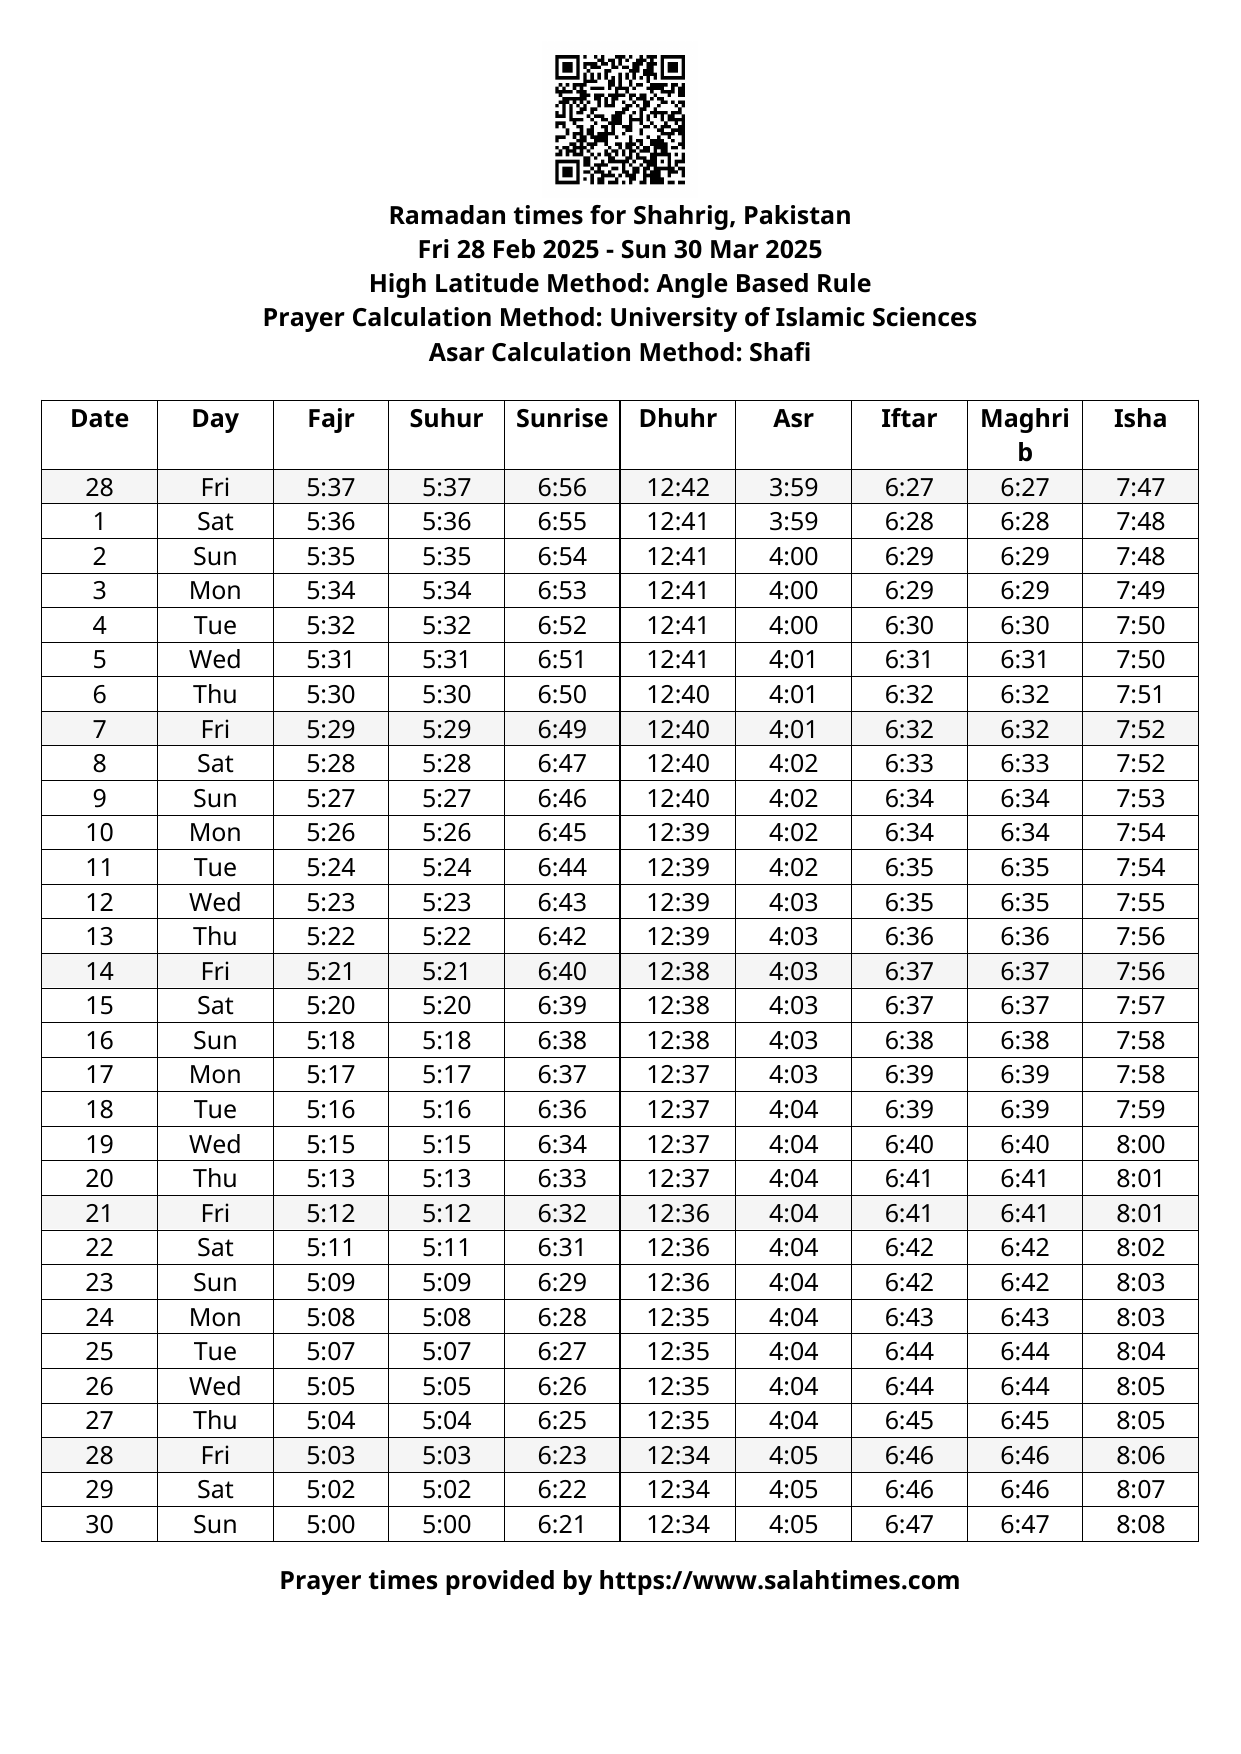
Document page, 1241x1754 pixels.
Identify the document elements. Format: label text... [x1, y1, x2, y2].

table_cell 6:44 [968, 1334, 1082, 1368]
table_cell Sun [158, 1265, 273, 1299]
table_cell 18 [42, 1092, 157, 1126]
table_cell 5:20 [274, 989, 388, 1022]
table_header Isha [1083, 401, 1198, 469]
table_cell 3 [42, 574, 157, 607]
table_cell 8:02 [1083, 1231, 1198, 1264]
table_cell 7:54 [1083, 850, 1198, 884]
table_cell 7:49 [1083, 574, 1198, 607]
table_cell 5:02 [274, 1473, 388, 1506]
table_cell 6:47 [505, 746, 619, 780]
text Asar Calculation Method: Shafi [42, 334, 1198, 368]
table_cell 7:58 [1083, 1058, 1198, 1091]
table_cell 6:43 [852, 1300, 967, 1333]
table_cell 6:38 [968, 1023, 1082, 1057]
table_cell Sun [158, 1023, 273, 1057]
table_cell 5:29 [389, 712, 504, 745]
table_cell 3:59 [736, 470, 851, 503]
table_cell 6:44 [852, 1369, 967, 1402]
table_cell 6:28 [505, 1300, 619, 1333]
table_cell Thu [158, 677, 273, 711]
table_cell 3:59 [736, 504, 851, 538]
table_cell 12:40 [621, 712, 735, 745]
table_cell Thu [158, 1404, 273, 1437]
table_cell 4:05 [736, 1507, 851, 1541]
table_cell 6:29 [968, 539, 1082, 572]
table_cell 6:47 [852, 1507, 967, 1541]
table_cell 6:29 [852, 539, 967, 572]
table_cell 15 [42, 989, 157, 1022]
table_cell 6:37 [852, 954, 967, 987]
table_cell 8 [42, 746, 157, 780]
table_cell 6:31 [968, 643, 1082, 676]
table_cell 6:32 [852, 712, 967, 745]
table_cell 6:39 [852, 1058, 967, 1091]
table_cell 8:05 [1083, 1404, 1198, 1437]
table_cell Thu [158, 1161, 273, 1195]
table_cell 16 [42, 1023, 157, 1057]
table_cell 30 [42, 1507, 157, 1541]
table_cell 12:41 [621, 643, 735, 676]
table_cell 4:00 [736, 608, 851, 642]
table_cell 23 [42, 1265, 157, 1299]
table_cell 8:01 [1083, 1161, 1198, 1195]
table_cell 4:04 [736, 1127, 851, 1160]
table_cell 12:35 [621, 1404, 735, 1437]
table_cell 12:37 [621, 1127, 735, 1160]
table_cell 5:09 [389, 1265, 504, 1299]
table_cell 12:40 [621, 781, 735, 814]
table_cell 5:36 [274, 504, 388, 538]
table_cell 20 [42, 1161, 157, 1195]
table_cell 5:37 [274, 470, 388, 503]
picture [542, 41, 699, 198]
table_header Suhur [389, 401, 504, 469]
table_cell 6:36 [852, 919, 967, 953]
text Prayer Calculation Method: University of Islamic Sciences [42, 300, 1198, 334]
table_cell 5:07 [274, 1334, 388, 1368]
table_cell 6:45 [852, 1404, 967, 1437]
table_cell 6:30 [852, 608, 967, 642]
table_cell 8:04 [1083, 1334, 1198, 1368]
table_cell 5:22 [389, 919, 504, 953]
table_cell 8:05 [1083, 1369, 1198, 1402]
table_cell 8:00 [1083, 1127, 1198, 1160]
table_cell 12:37 [621, 1058, 735, 1091]
table_cell 6:35 [968, 885, 1082, 918]
table_cell 6:26 [505, 1369, 619, 1402]
table_cell 4:01 [736, 643, 851, 676]
table_cell 12:42 [621, 470, 735, 503]
table_cell 5:15 [389, 1127, 504, 1160]
table_cell Tue [158, 1334, 273, 1368]
table_cell 6:41 [852, 1161, 967, 1195]
table_cell 6:53 [505, 574, 619, 607]
table_cell 12:35 [621, 1300, 735, 1333]
table_cell 10 [42, 816, 157, 849]
table_cell Thu [158, 919, 273, 953]
table_cell Sat [158, 989, 273, 1022]
table_cell Sat [158, 1473, 273, 1506]
table_cell 6:33 [968, 746, 1082, 780]
table_cell 12:35 [621, 1334, 735, 1368]
table_cell 5:27 [389, 781, 504, 814]
table_cell 4:03 [736, 919, 851, 953]
text Prayer times provided by https://www.salahtimes.com [42, 1563, 1198, 1597]
table_cell 6:42 [852, 1231, 967, 1264]
table_cell 6:45 [968, 1404, 1082, 1437]
table_cell 6:56 [505, 470, 619, 503]
table_cell 12:36 [621, 1265, 735, 1299]
table_cell 5:03 [389, 1438, 504, 1472]
table_cell 22 [42, 1231, 157, 1264]
table_cell 6:43 [968, 1300, 1082, 1333]
table_cell 8:08 [1083, 1507, 1198, 1541]
table_cell 12:41 [621, 504, 735, 538]
table_cell 12:34 [621, 1473, 735, 1506]
table_cell 4:04 [736, 1369, 851, 1402]
table_cell 4:03 [736, 954, 851, 987]
table_header Day [158, 401, 273, 469]
table_cell 6:37 [852, 989, 967, 1022]
table_cell 5:29 [274, 712, 388, 745]
table_cell 12:36 [621, 1196, 735, 1229]
table_cell 13 [42, 919, 157, 953]
table_cell 4:04 [736, 1265, 851, 1299]
table_cell 6:41 [968, 1196, 1082, 1229]
table_cell 6:34 [968, 781, 1082, 814]
table_cell 5:17 [274, 1058, 388, 1091]
table_cell 7:52 [1083, 712, 1198, 745]
table_cell 7:59 [1083, 1092, 1198, 1126]
table_cell 12:39 [621, 919, 735, 953]
table_cell 5:32 [274, 608, 388, 642]
table_cell 5:23 [389, 885, 504, 918]
table_cell 6:32 [968, 677, 1082, 711]
table_cell 6:33 [852, 746, 967, 780]
table_cell 8:03 [1083, 1300, 1198, 1333]
table_cell 7:53 [1083, 781, 1198, 814]
table_cell 4:02 [736, 746, 851, 780]
table_cell 12:37 [621, 1092, 735, 1126]
table_cell 6:38 [505, 1023, 619, 1057]
table_cell 4:02 [736, 850, 851, 884]
table_cell 12:41 [621, 608, 735, 642]
table_cell 6:25 [505, 1404, 619, 1437]
table_cell 6:30 [968, 608, 1082, 642]
table_cell 5:09 [274, 1265, 388, 1299]
table_cell 6:46 [852, 1473, 967, 1506]
table_cell 5:07 [389, 1334, 504, 1368]
table_cell 5:26 [274, 816, 388, 849]
table_cell 6:44 [505, 850, 619, 884]
table_cell 12:34 [621, 1438, 735, 1472]
table_cell Mon [158, 1300, 273, 1333]
table_cell 6:31 [852, 643, 967, 676]
table_cell 4:03 [736, 1023, 851, 1057]
table_cell 5:34 [389, 574, 504, 607]
table_cell 6:36 [505, 1092, 619, 1126]
table_cell Wed [158, 885, 273, 918]
table_cell 6:43 [505, 885, 619, 918]
table_cell Fri [158, 1196, 273, 1229]
table_cell 6:34 [505, 1127, 619, 1160]
table_cell 6:50 [505, 677, 619, 711]
table_cell 12:36 [621, 1231, 735, 1264]
table_cell 12:38 [621, 1023, 735, 1057]
table_cell 5:24 [389, 850, 504, 884]
table_cell 5:30 [389, 677, 504, 711]
table_cell 26 [42, 1369, 157, 1402]
table_cell 29 [42, 1473, 157, 1506]
table_cell 19 [42, 1127, 157, 1160]
table_cell 21 [42, 1196, 157, 1229]
table_cell Wed [158, 1127, 273, 1160]
table_cell Wed [158, 643, 273, 676]
table_cell 28 [42, 1438, 157, 1472]
table_cell 7:50 [1083, 608, 1198, 642]
table_cell 5:37 [389, 470, 504, 503]
table_cell 6:44 [968, 1369, 1082, 1402]
table_cell Fri [158, 954, 273, 987]
table_cell 25 [42, 1334, 157, 1368]
table_cell Sun [158, 539, 273, 572]
table_cell 5:18 [274, 1023, 388, 1057]
table_cell 12:35 [621, 1369, 735, 1402]
table_cell Sun [158, 1507, 273, 1541]
table_cell 5:16 [389, 1092, 504, 1126]
table_cell 5:15 [274, 1127, 388, 1160]
table_cell 6:42 [505, 919, 619, 953]
table_cell 6:39 [968, 1092, 1082, 1126]
table_cell 7:56 [1083, 954, 1198, 987]
table_cell 12:41 [621, 574, 735, 607]
table_cell 4:02 [736, 816, 851, 849]
table_cell 7:48 [1083, 504, 1198, 538]
table_cell 12 [42, 885, 157, 918]
table_cell 4:00 [736, 539, 851, 572]
table_cell 5:00 [274, 1507, 388, 1541]
text High Latitude Method: Angle Based Rule [42, 266, 1198, 300]
table_cell 4:02 [736, 781, 851, 814]
table_cell 7:47 [1083, 470, 1198, 503]
table_cell 6:51 [505, 643, 619, 676]
table_cell 6:45 [505, 816, 619, 849]
table_cell 5:27 [274, 781, 388, 814]
table_cell 6:32 [505, 1196, 619, 1229]
table_cell 5:02 [389, 1473, 504, 1506]
table_cell 6:35 [852, 850, 967, 884]
table_cell 4:04 [736, 1196, 851, 1229]
table_cell 12:40 [621, 677, 735, 711]
table_cell 4:04 [736, 1231, 851, 1264]
table_cell Fri [158, 712, 273, 745]
table_cell 7:52 [1083, 746, 1198, 780]
table_cell 5:21 [274, 954, 388, 987]
text Ramadan times for Shahrig, Pakistan [42, 198, 1198, 232]
table_cell 7:58 [1083, 1023, 1198, 1057]
table_cell 8:07 [1083, 1473, 1198, 1506]
table_cell 5:13 [274, 1161, 388, 1195]
table_cell 12:39 [621, 850, 735, 884]
text Fri 28 Feb 2025 - Sun 30 Mar 2025 [42, 232, 1198, 266]
table_cell 5 [42, 643, 157, 676]
table_cell 5:30 [274, 677, 388, 711]
table_cell 24 [42, 1300, 157, 1333]
table_cell 6:46 [968, 1473, 1082, 1506]
table_cell 6:42 [968, 1231, 1082, 1264]
table_cell 4:03 [736, 989, 851, 1022]
table_cell 4:03 [736, 1058, 851, 1091]
table_cell 12:38 [621, 989, 735, 1022]
table_cell 5:20 [389, 989, 504, 1022]
table_cell 5:16 [274, 1092, 388, 1126]
table_header Maghrib [968, 401, 1082, 469]
table_cell 4:01 [736, 712, 851, 745]
table_cell 5:28 [274, 746, 388, 780]
table_cell 4:05 [736, 1438, 851, 1472]
table_cell 12:39 [621, 885, 735, 918]
table_cell 11 [42, 850, 157, 884]
table_cell 5:08 [274, 1300, 388, 1333]
table_cell 12:34 [621, 1507, 735, 1541]
table_cell 7 [42, 712, 157, 745]
table_cell 6:27 [505, 1334, 619, 1368]
table_cell 5:35 [274, 539, 388, 572]
table_cell 6:39 [505, 989, 619, 1022]
table_cell 6:40 [852, 1127, 967, 1160]
table_cell 8:03 [1083, 1265, 1198, 1299]
table_cell 7:48 [1083, 539, 1198, 572]
table_cell 5:18 [389, 1023, 504, 1057]
table_cell 7:55 [1083, 885, 1198, 918]
table_cell 6:27 [852, 470, 967, 503]
table_cell 5:05 [274, 1369, 388, 1402]
table_cell 5:08 [389, 1300, 504, 1333]
table_cell 6:40 [968, 1127, 1082, 1160]
table_cell 6:27 [968, 470, 1082, 503]
table_cell 6:37 [968, 954, 1082, 987]
table_header Dhuhr [621, 401, 735, 469]
table_cell 4:01 [736, 677, 851, 711]
table_cell Wed [158, 1369, 273, 1402]
table_cell 6:34 [968, 816, 1082, 849]
table_cell 6:23 [505, 1438, 619, 1472]
table_cell 6:29 [852, 574, 967, 607]
table_cell 5:05 [389, 1369, 504, 1402]
table_cell 6:39 [968, 1058, 1082, 1091]
table_cell 6:42 [968, 1265, 1082, 1299]
table_cell 4 [42, 608, 157, 642]
table_cell 5:31 [389, 643, 504, 676]
table_cell 27 [42, 1404, 157, 1437]
table_cell Mon [158, 1058, 273, 1091]
table_cell 4:04 [736, 1404, 851, 1437]
table_cell 6:28 [852, 504, 967, 538]
table_cell 5:21 [389, 954, 504, 987]
table_cell 6:40 [505, 954, 619, 987]
table_cell 5:03 [274, 1438, 388, 1472]
table_header Asr [736, 401, 851, 469]
table_cell 7:56 [1083, 919, 1198, 953]
table_cell 1 [42, 504, 157, 538]
table_cell 6:44 [852, 1334, 967, 1368]
table_cell 6:28 [968, 504, 1082, 538]
table_cell 4:04 [736, 1300, 851, 1333]
table_cell 5:34 [274, 574, 388, 607]
table_cell 6:42 [852, 1265, 967, 1299]
table_cell 4:04 [736, 1092, 851, 1126]
table_cell 5:31 [274, 643, 388, 676]
table_cell 6:29 [505, 1265, 619, 1299]
table_cell 7:50 [1083, 643, 1198, 676]
table_cell 12:41 [621, 539, 735, 572]
table_cell 6:38 [852, 1023, 967, 1057]
table_cell 9 [42, 781, 157, 814]
table_cell 8:01 [1083, 1196, 1198, 1229]
table_cell 6:49 [505, 712, 619, 745]
table_header Iftar [852, 401, 967, 469]
table_cell 4:04 [736, 1161, 851, 1195]
table_cell 6:36 [968, 919, 1082, 953]
table_cell 14 [42, 954, 157, 987]
table_cell 6:46 [852, 1438, 967, 1472]
table_cell 5:32 [389, 608, 504, 642]
table_cell 6:54 [505, 539, 619, 572]
table_cell Tue [158, 850, 273, 884]
table_cell 5:24 [274, 850, 388, 884]
table_cell Mon [158, 816, 273, 849]
table_cell 6:33 [505, 1161, 619, 1195]
table_cell 7:51 [1083, 677, 1198, 711]
table_cell 6:37 [505, 1058, 619, 1091]
table_cell Tue [158, 608, 273, 642]
table_cell 5:17 [389, 1058, 504, 1091]
table_cell 2 [42, 539, 157, 572]
table_cell 6:52 [505, 608, 619, 642]
table_header Fajr [274, 401, 388, 469]
table_cell 12:40 [621, 746, 735, 780]
table_cell 5:36 [389, 504, 504, 538]
table_cell 6:41 [852, 1196, 967, 1229]
table_cell 6:22 [505, 1473, 619, 1506]
table_cell 6:31 [505, 1231, 619, 1264]
table_cell 17 [42, 1058, 157, 1091]
table_cell 6:46 [968, 1438, 1082, 1472]
table_cell Tue [158, 1092, 273, 1126]
table_cell 6:32 [968, 712, 1082, 745]
table_cell Sat [158, 1231, 273, 1264]
table_cell 5:26 [389, 816, 504, 849]
table_cell Fri [158, 470, 273, 503]
table_cell 5:12 [274, 1196, 388, 1229]
table_cell 6:41 [968, 1161, 1082, 1195]
table_cell 4:03 [736, 885, 851, 918]
table_cell 7:54 [1083, 816, 1198, 849]
table_cell 6:55 [505, 504, 619, 538]
table_cell 5:12 [389, 1196, 504, 1229]
table_cell 5:04 [389, 1404, 504, 1437]
table_cell 12:39 [621, 816, 735, 849]
table_header Sunrise [505, 401, 619, 469]
table_header Date [42, 401, 157, 469]
table_cell Sat [158, 504, 273, 538]
table_cell 5:00 [389, 1507, 504, 1541]
table_cell Mon [158, 574, 273, 607]
table_cell 5:13 [389, 1161, 504, 1195]
table_cell 6 [42, 677, 157, 711]
table_cell 5:23 [274, 885, 388, 918]
table_cell 4:05 [736, 1473, 851, 1506]
table_cell 8:06 [1083, 1438, 1198, 1472]
table_cell 6:34 [852, 781, 967, 814]
table_cell 5:11 [274, 1231, 388, 1264]
table_cell Sat [158, 746, 273, 780]
table_cell 28 [42, 470, 157, 503]
table_cell Sun [158, 781, 273, 814]
table_cell 6:47 [968, 1507, 1082, 1541]
table_cell 6:32 [852, 677, 967, 711]
table_cell 6:34 [852, 816, 967, 849]
table_cell 12:37 [621, 1161, 735, 1195]
table_cell 12:38 [621, 954, 735, 987]
table_cell Fri [158, 1438, 273, 1472]
table_cell 5:11 [389, 1231, 504, 1264]
table_cell 6:35 [852, 885, 967, 918]
table_cell 6:39 [852, 1092, 967, 1126]
table_cell 6:46 [505, 781, 619, 814]
table_cell 6:35 [968, 850, 1082, 884]
table_cell 6:29 [968, 574, 1082, 607]
table_cell 4:00 [736, 574, 851, 607]
table_cell 5:04 [274, 1404, 388, 1437]
table_cell 5:22 [274, 919, 388, 953]
table_cell 6:37 [968, 989, 1082, 1022]
table_cell 5:28 [389, 746, 504, 780]
table_cell 7:57 [1083, 989, 1198, 1022]
table_cell 4:04 [736, 1334, 851, 1368]
table_cell 6:21 [505, 1507, 619, 1541]
table_cell 5:35 [389, 539, 504, 572]
